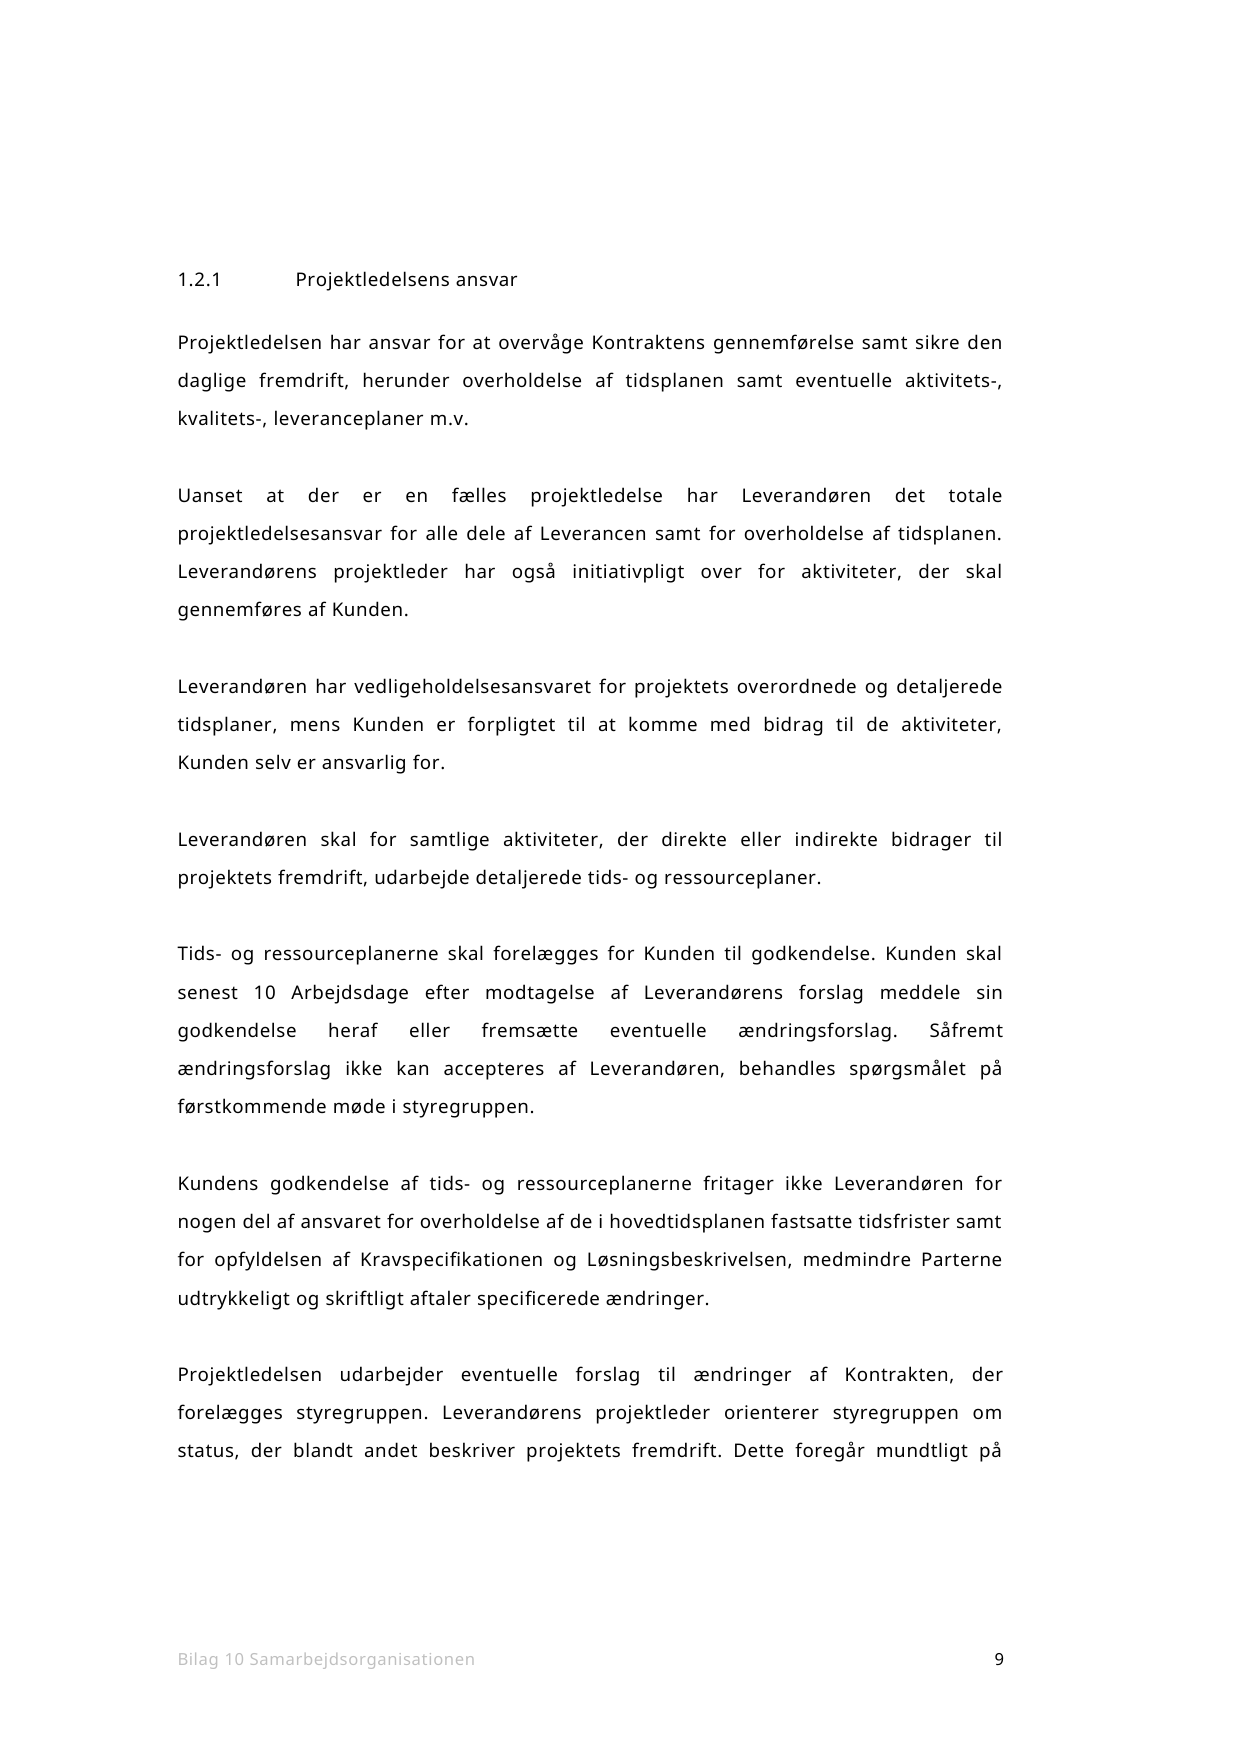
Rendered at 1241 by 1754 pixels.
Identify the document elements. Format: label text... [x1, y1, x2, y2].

text Uanset at der er en fælles projektledelse har Leverandøren det totale projektledelsesansvar for alle dele af Leverancen samt for overholdelse af tidsplanen. Leverandørens projektleder har også initiativpligt over for aktiviteter, der skal gennemføres af Kunden. [177, 482, 1004, 622]
subtitle Projektledelsens ansvar [177, 266, 1004, 291]
text Kundens godkendelse af tids- og ressourceplanerne fritager ikke Leverandøren for nogen del af ansvaret for overholdelse af de i hovedtidsplanen fastsatte tidsfrister samt for opfyldelsen af Kravspecifikationen og Løsningsbeskrivelsen, medmindre Parterne udtrykkeligt og skriftligt aftaler specificerede ændringer. [177, 1170, 1004, 1310]
text Leverandøren skal for samtlige aktiviteter, der direkte eller indirekte bidrager til projektets fremdrift, udarbejde detaljerede tids- og ressourceplaner. [177, 826, 1004, 890]
text Leverandøren har vedligeholdelsesansvaret for projektets overordnede og detaljerede tidsplaner, mens Kunden er forpligtet til at komme med bidrag til de aktiviteter, Kunden selv er ansvarlig for. [177, 673, 1004, 775]
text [177, 1361, 1004, 1463]
text Projektledelsen har ansvar for at overvåge Kontraktens gennemførelse samt sikre den daglige fremdrift, herunder overholdelse af tidsplanen samt eventuelle aktivitets-, kvalitets-, leveranceplaner m.v. [177, 329, 1004, 431]
text Tids- og ressourceplanerne skal forelægges for Kunden til godkendelse. Kunden skal senest 10 Arbejdsdage efter modtagelse af Leverandørens forslag meddele sin godkendelse heraf eller fremsætte eventuelle ændringsforslag. Såfremt ændringsforslag ikke kan accepteres af Leverandøren, behandles spørgsmålet på førstkommende møde i styregruppen. [177, 941, 1004, 1119]
